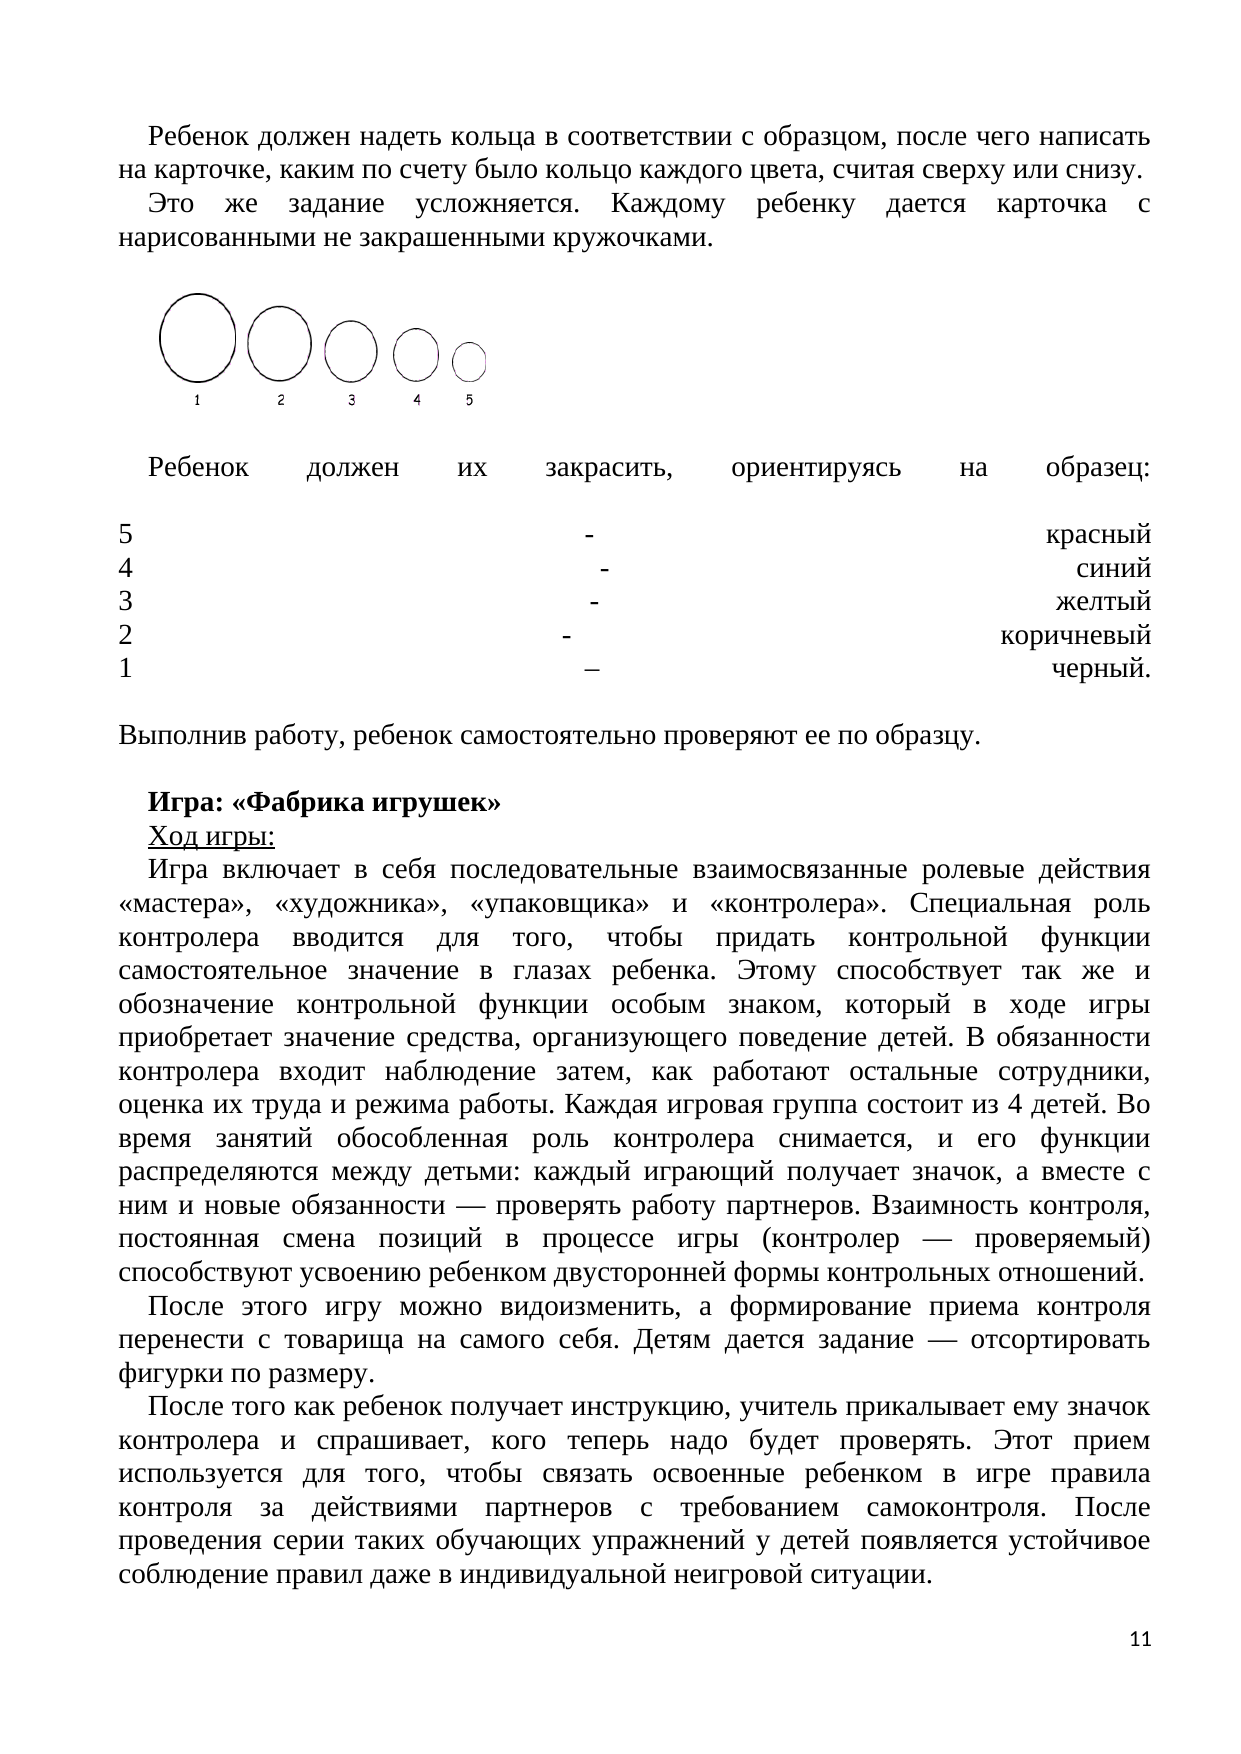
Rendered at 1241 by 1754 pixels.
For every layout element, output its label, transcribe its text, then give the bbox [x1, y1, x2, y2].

text Ход игры: [118, 818, 1152, 852]
text Ребенок должен их закрасить, ориентируясь на образец: 5 - красный 4 - синий 3 - желтый 2 - коричневый 1 – черный. Выполнив работу, ребенок самостоятельно проверяют ее по образцу. [118, 449, 1152, 751]
text Игра: «Фабрика игрушек» [118, 784, 1152, 818]
text После этого игру можно видоизменить, а формирование приема контроля перенести с товарища на самого себя. Детям дается задание — отсортировать фигурки по размеру. [118, 1288, 1152, 1388]
text Ребенок должен надеть кольца в соответствии с образцом, после чего написать на карточке, каким по счету было кольцо каждого цвета, считая сверху или снизу. [118, 118, 1152, 185]
picture [147, 285, 497, 416]
text Игра включает в себя последовательные взаимосвязанные ролевые действия «мастера», «художника», «упаковщика» и «контролера». Специальная роль контролера вводится для того, чтобы придать контрольной функции самостоятельное значение в глазах ребенка. Этому способствует так же и обозначение контрольной функции особым знаком, который в ходе игры приобретает значение средства, организующего поведение детей. В обязанности контролера входит наблюдение затем, как работают остальные сотрудники, оценка их труда и режима работы. Каждая игровая группа состоит из 4 детей. Во время занятий обособленная роль контролера снимается, и его функции распределяются между детьми: каждый играющий получает значок, а вместе с ним и новые обязанности — проверять работу партнеров. Взаимность контроля, постоянная смена позиций в процессе игры (контролер — проверяемый) способствуют усвоению ребенком двусторонней формы контрольных отношений. [118, 852, 1152, 1288]
text Это же задание усложняется. Каждому ребенку дается карточка с нарисованными не закрашенными кружочками. [118, 185, 1152, 252]
text После того как ребенок получает инструкцию, учитель прикалывает ему значок контролера и спрашивает, кого теперь надо будет проверять. Этот прием используется для того, чтобы связать освоенные ребенком в игре правила контроля за действиями партнеров с требованием самоконтроля. После проведения серии таких обучающих упражнений у детей появляется устойчивое соблюдение правил даже в индивидуальной неигровой ситуации. [118, 1388, 1152, 1589]
